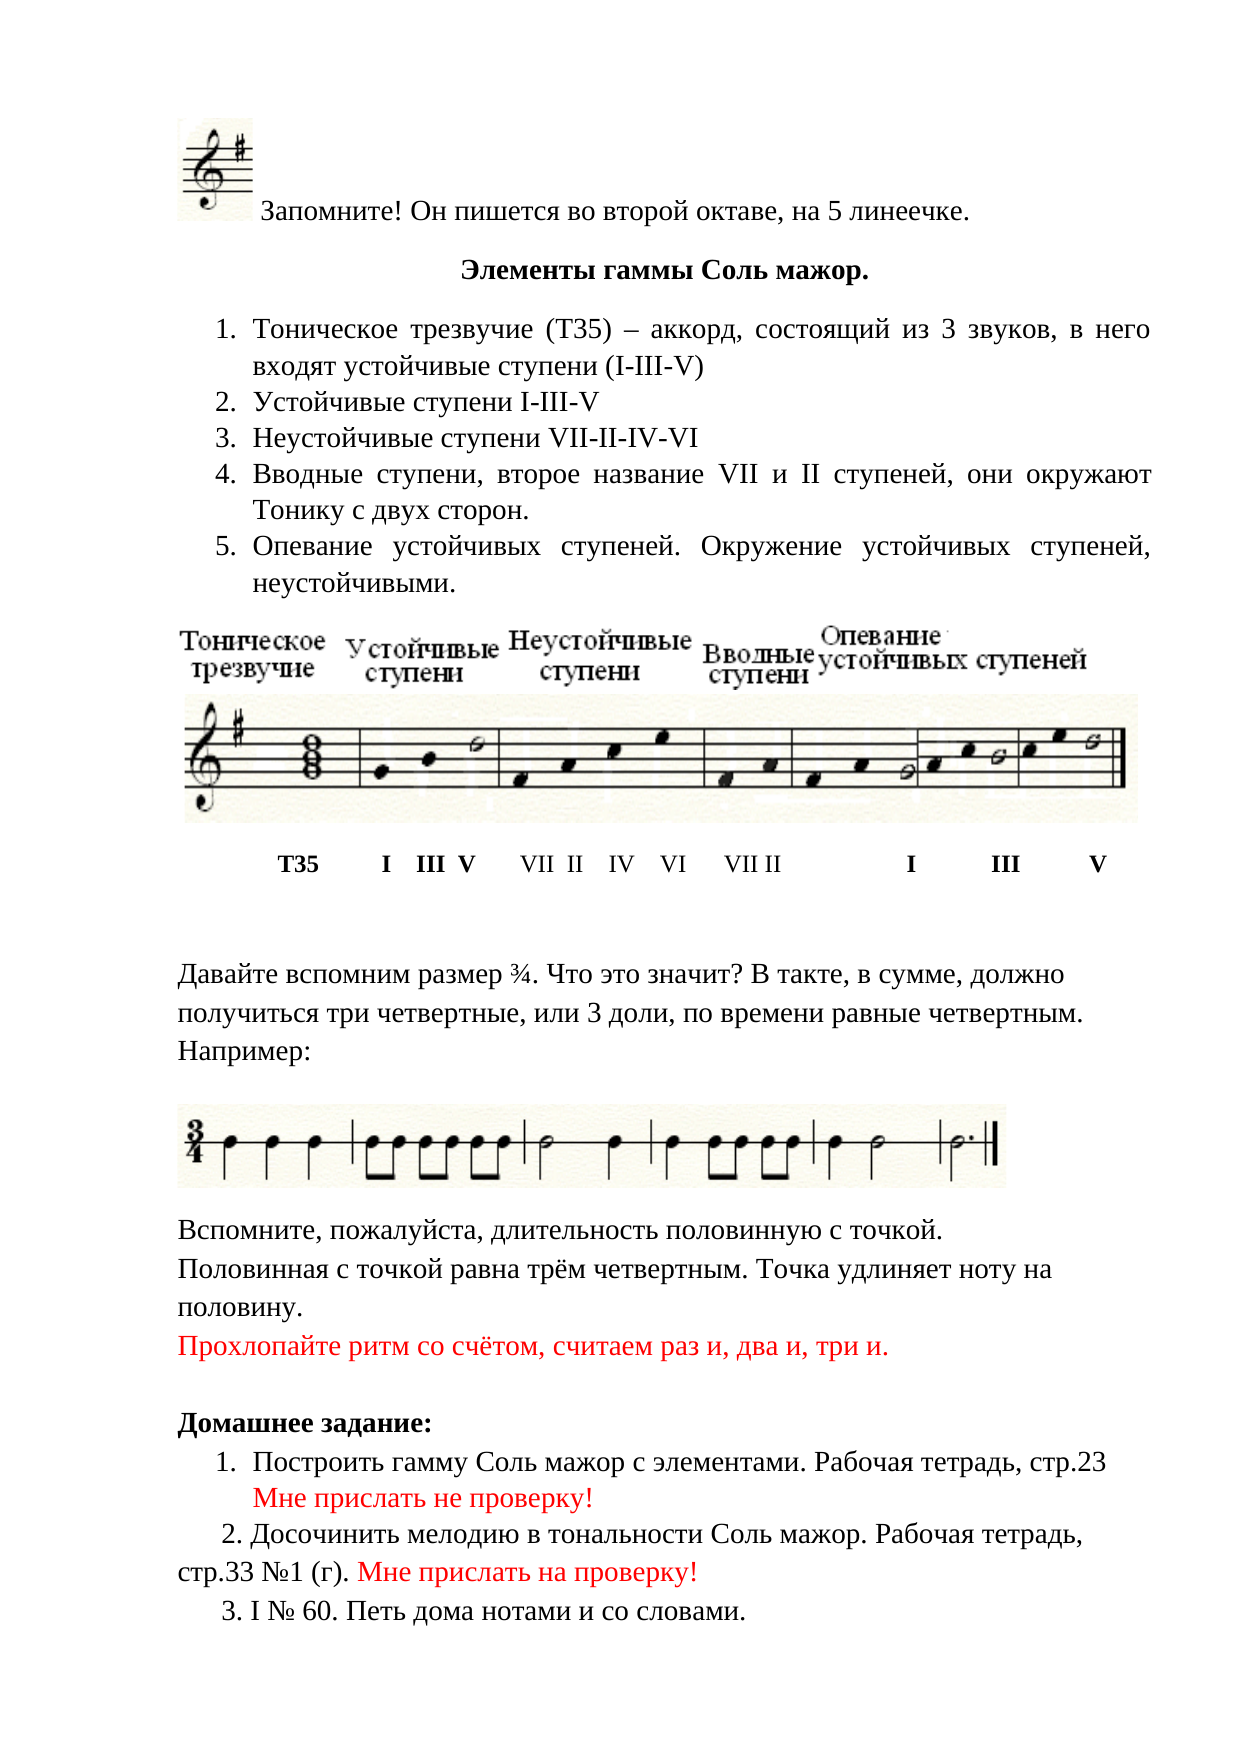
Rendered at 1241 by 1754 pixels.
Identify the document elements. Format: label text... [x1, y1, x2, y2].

text Т35 I III V VII II IV VI VII II I III V [177, 849, 1152, 877]
text 3. I № 60. Петь дома нотами и со словами. [177, 1593, 1152, 1627]
list Неустойчивые ступени VII-II-IV-VI [215, 420, 1152, 454]
list Тоническое трезвучие (Т35) – аккорд, состоящий из 3 звуков, в него входят устойчивые ступени (I-III-V) [215, 312, 1152, 381]
picture [177, 1104, 1007, 1188]
list Устойчивые ступени I-III-V [215, 384, 1152, 417]
text 2. Досочинить мелодию в тональности Соль мажор. Рабочая тетрадь, стр.33 №1 (г). Мне прислать на проверку! [177, 1516, 1152, 1588]
picture [344, 618, 1096, 690]
picture [177, 617, 330, 690]
text Запомните! Он пишется во второй октаве, на 5 линеечке. [177, 118, 1152, 226]
picture [184, 694, 1138, 823]
picture [177, 118, 253, 221]
list Построить гамму Соль мажор с элементами. Рабочая тетрадь, стр.23 [215, 1444, 1152, 1477]
text Половинная с точкой равна трём четвертным. Точка удлиняет ноту на половину. [177, 1251, 1152, 1323]
text Например: [177, 1033, 1152, 1067]
text Прохлопайте ритм со счётом, считаем раз и, два и, три и. [177, 1328, 1152, 1362]
list Вводные ступени, второе название VII и II ступеней, они окружают Тонику с двух сторон. [215, 456, 1152, 526]
text Вспомните, пожалуйста, длительность половинную с точкой. [177, 1212, 1152, 1246]
list Мне прислать не проверку! [252, 1480, 1152, 1513]
text Домашнее задание: [177, 1405, 1152, 1439]
text Давайте вспомним размер ¾. Что это значит? В такте, в сумме, должно получиться три четвертные, или 3 доли, по времени равные четвертным. [177, 956, 1152, 1028]
list Опевание устойчивых ступеней. Окружение устойчивых ступеней, неустойчивыми. [215, 528, 1152, 598]
text Элементы гаммы Соль мажор. [177, 252, 1152, 286]
